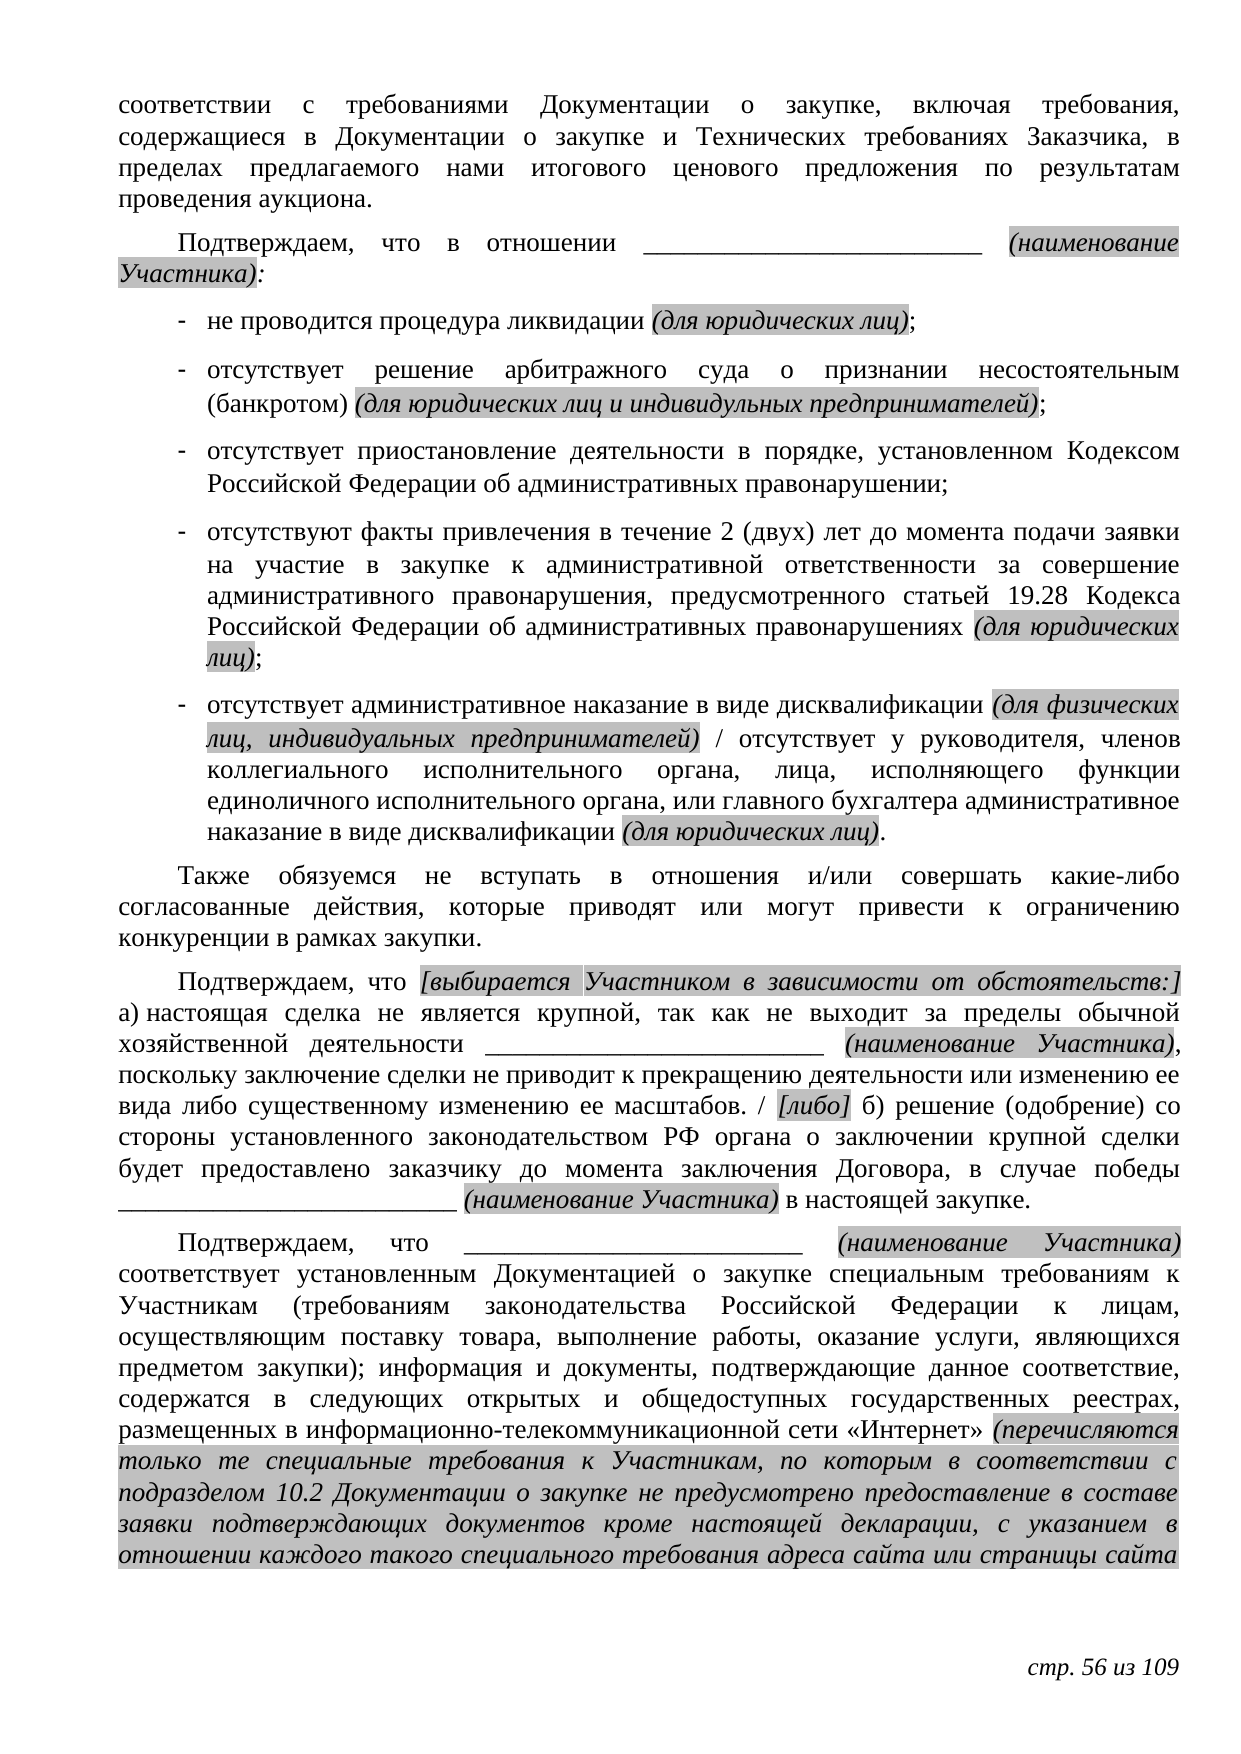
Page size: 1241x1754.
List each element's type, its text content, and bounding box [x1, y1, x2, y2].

list отсутствует приостановление деятельности в порядке, установленном Кодексом Российской Федерации об административных правонарушении; [177, 430, 1181, 498]
list отсутствует административное наказание в виде дисквалификации (для физических лиц, индивидуальных предпринимателей) / отсутствует у руководителя, членов коллегиального исполнительного органа, лица, исполняющего функции единоличного исполнительного органа, или главного бухгалтера административное наказание в виде дисквалификации (для юридических лиц). [177, 685, 1181, 846]
list отсутствует решение арбитражного суда о признании несостоятельным (банкротом) (для юридических лиц и индивидульных предпринимателей); [177, 350, 1181, 418]
list отсутствуют факты привлечения в течение 2 (двух) лет до момента подачи заявки на участие в закупке к административной ответственности за совершение административного правонарушения, предусмотренного статьей 19.28 Кодекса Российской Федерации об административных правонарушениях (для юридических лиц); [177, 511, 1181, 672]
text Подтверждаем, что [выбирается Участником в зависимости от обстоятельств:] а) настоящая сделка не является крупной, так как не выходит за пределы обычной хозяйственной деятельности _________________________ (наименование Участника), поскольку заключение сделки не приводит к прекращению деятельности или изменению ее вида либо существенному изменению ее масштабов. / [либо] б) решение (одобрение) со стороны установленного законодательством РФ органа о заключении крупной сделки будет предоставлено заказчику до момента заключения Договора, в случае победы _________________________ (наименование Участника) в настоящей закупке. [118, 965, 1181, 1214]
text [118, 89, 1181, 213]
text Подтверждаем, что в отношении _________________________ (наименование Участника): [118, 226, 1181, 288]
list не проводится процедура ликвидации (для юридических лиц); [177, 301, 1181, 337]
text Также обязуемся не вступать в отношения и/или совершать какие-либо согласованные действия, которые приводят или могут привести к ограничению конкуренции в рамках закупки. [118, 859, 1181, 952]
